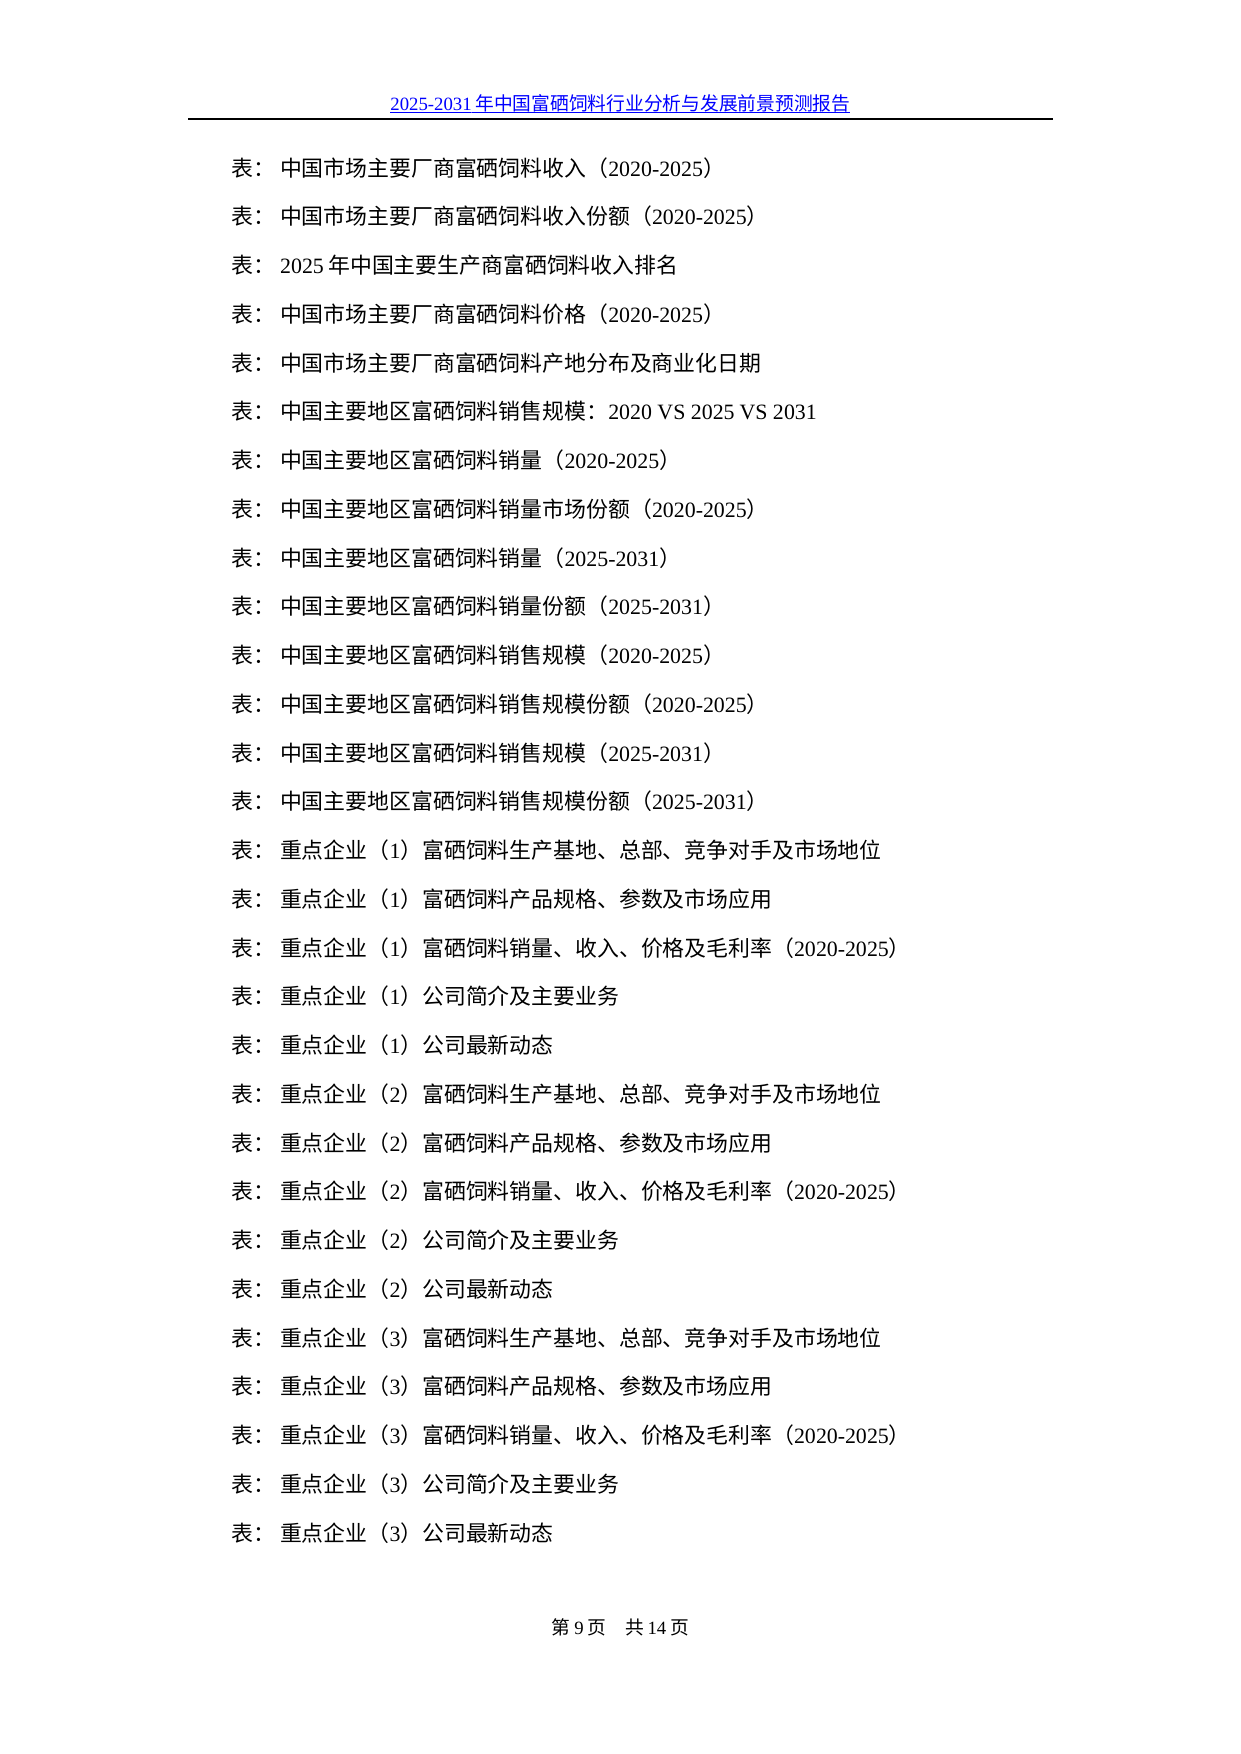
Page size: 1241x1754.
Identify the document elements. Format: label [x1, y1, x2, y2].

text [187, 150, 1053, 1548]
